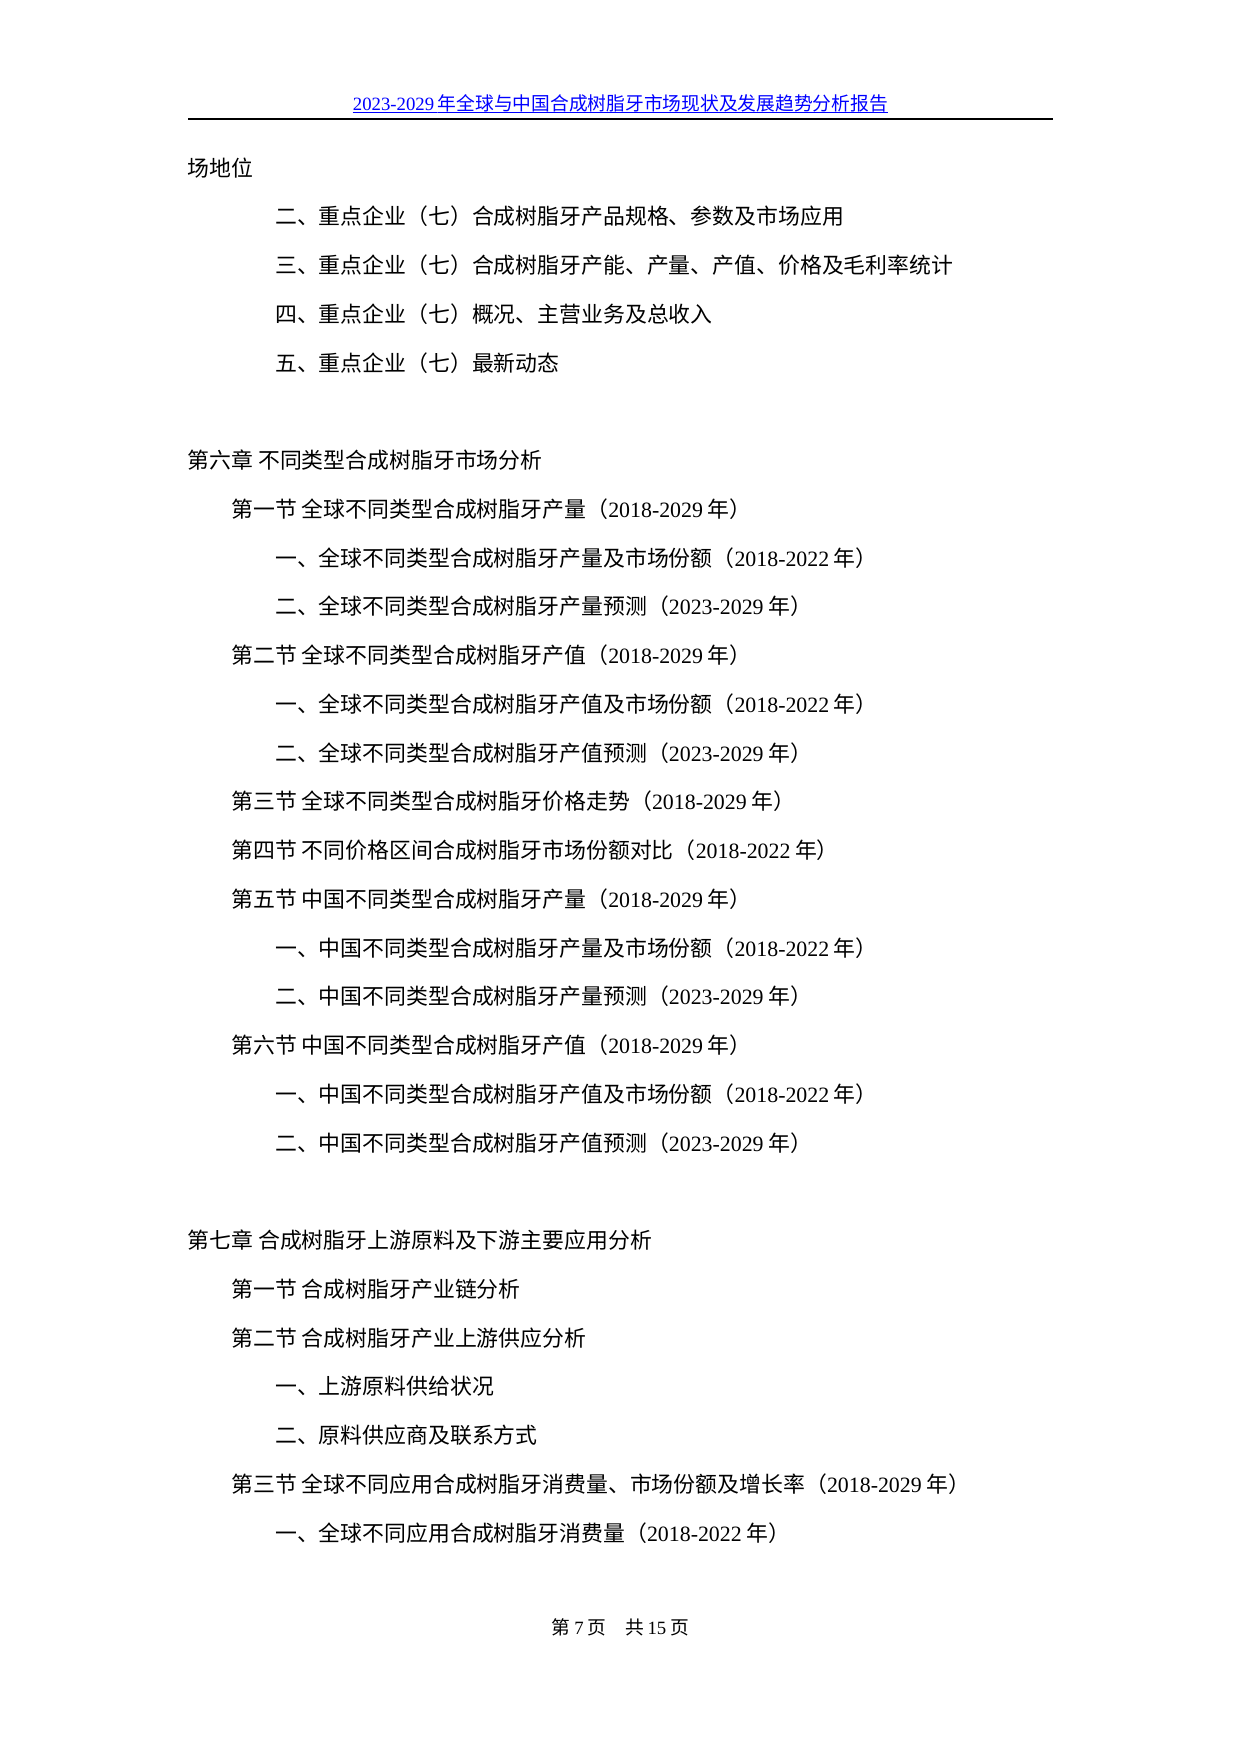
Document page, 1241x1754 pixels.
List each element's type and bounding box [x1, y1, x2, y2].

text [187, 150, 1053, 1548]
